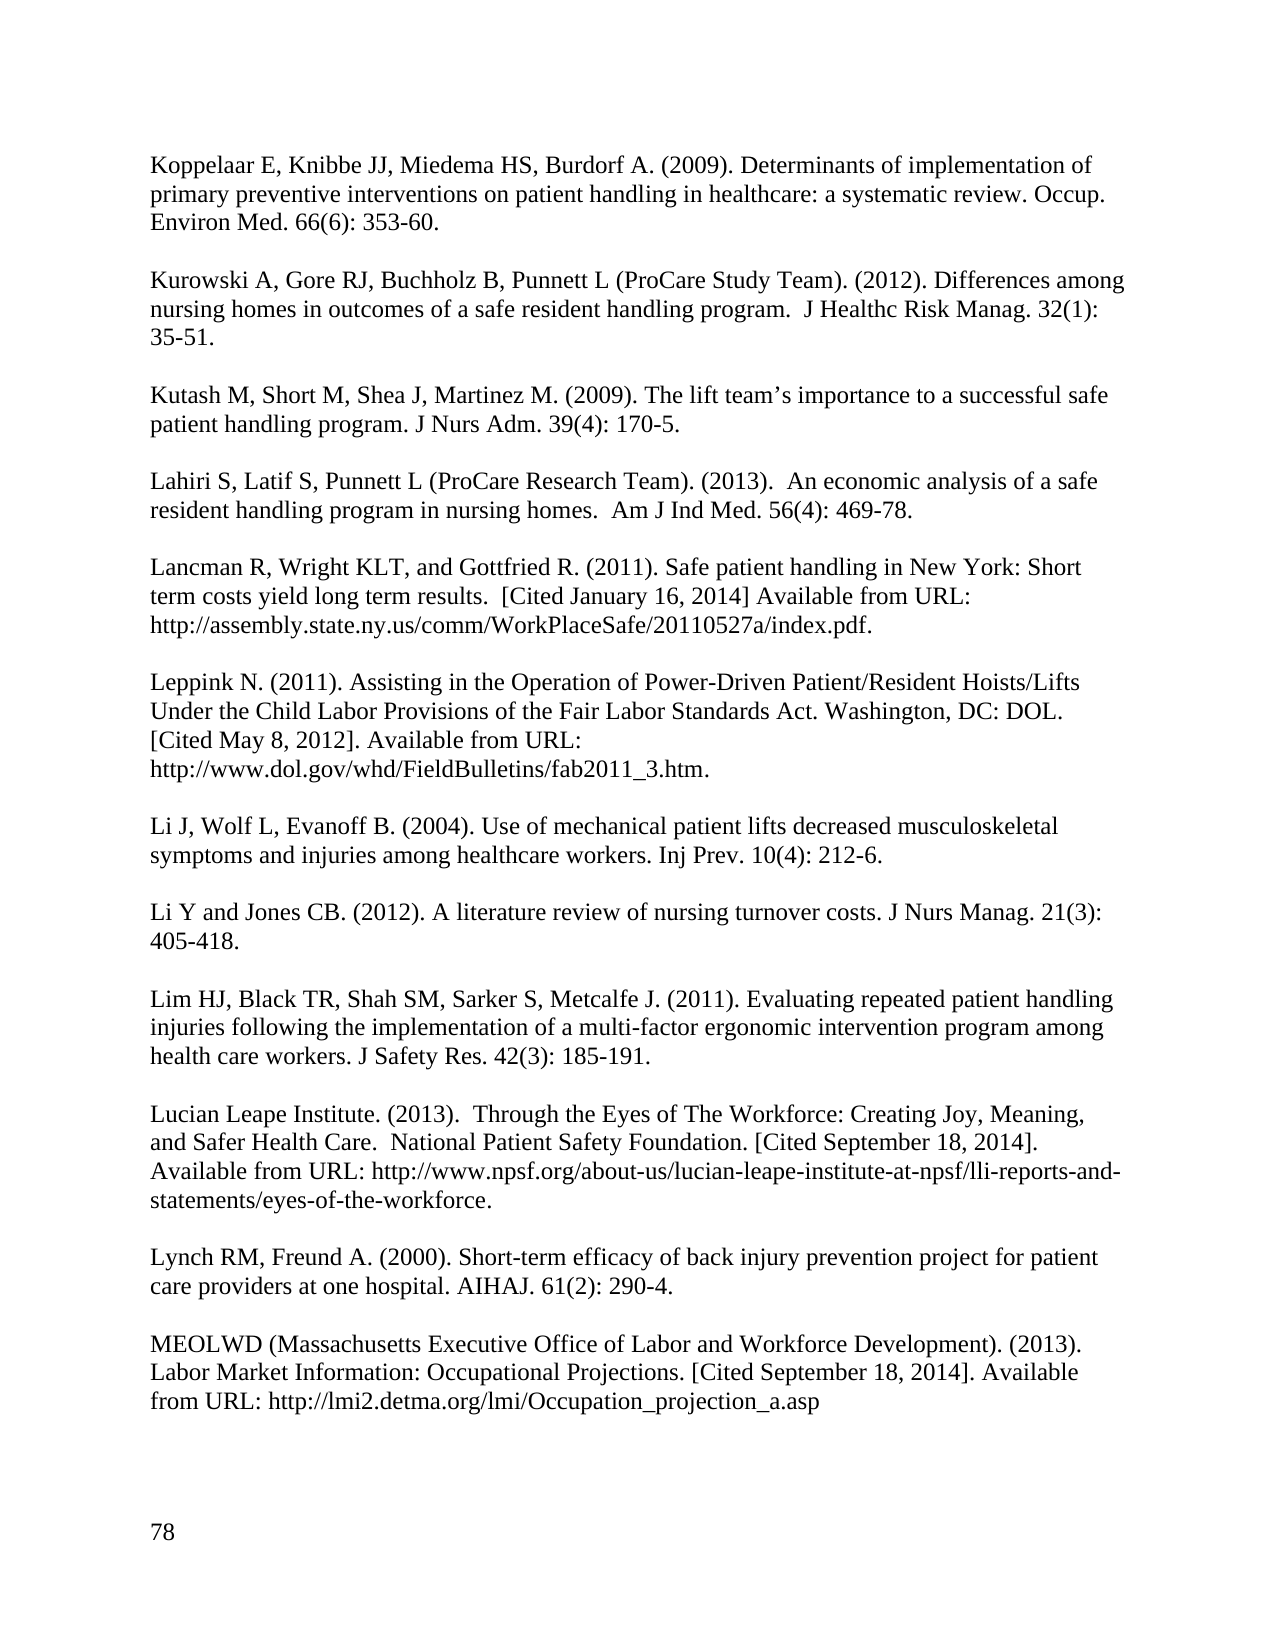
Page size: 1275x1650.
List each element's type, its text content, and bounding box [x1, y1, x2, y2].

text Lancman R, Wright KLT, and Gottfried R. (2011). Safe patient handling in New York: Short term costs yield long term results. [Cited January 16, 2014] Available from URL: http://assembly.state.ny.us/comm/WorkPlaceSafe/20110527a/index.pdf. [150, 552, 1125, 639]
text Li Y and Jones CB. (2012). A literature review of nursing turnover costs. J Nurs Manag. 21(3): 405-418. [150, 897, 1125, 955]
text Koppelaar E, Knibbe JJ, Miedema HS, Burdorf A. (2009). Determinants of implementation of primary preventive interventions on patient handling in healthcare: a systematic review. Occup. Environ Med. 66(6): 353-60. [150, 150, 1125, 236]
text Li J, Wolf L, Evanoff B. (2004). Use of mechanical patient lifts decreased musculoskeletal symptoms and injuries among healthcare workers. Inj Prev. 10(4): 212-6. [150, 811, 1125, 869]
text MEOLWD (Massachusetts Executive Office of Labor and Workforce Development). (2013). Labor Market Information: Occupational Projections. [Cited September 18, 2014]. Available from URL: http://lmi2.detma.org/lmi/Occupation_projection_a.asp [150, 1329, 1125, 1415]
text Kutash M, Short M, Shea J, Martinez M. (2009). The lift team’s importance to a successful safe patient handling program. J Nurs Adm. 39(4): 170-5. [150, 380, 1125, 437]
text Kurowski A, Gore RJ, Buchholz B, Punnett L (ProCare Study Team). (2012). Differences among nursing homes in outcomes of a safe resident handling program. J Healthc Risk Manag. 32(1): 35-51. [150, 265, 1125, 351]
text Lucian Leape Institute. (2013). Through the Eyes of The Workforce: Creating Joy, Meaning, and Safer Health Care. National Patient Safety Foundation. [Cited September 18, 2014]. Available from URL: http://www.npsf.org/about-us/lucian-leape-institute-at-npsf/lli-reports-and-statements/eyes-of-the-workforce. [150, 1099, 1125, 1214]
text Leppink N. (2011). Assisting in the Operation of Power-Driven Patient/Resident Hoists/Lifts Under the Child Labor Provisions of the Fair Labor Standards Act. Washington, DC: DOL. [Cited May 8, 2012]. Available from URL: http://www.dol.gov/whd/FieldBulletins/fab2011_3.htm. [150, 667, 1125, 782]
text Lahiri S, Latif S, Punnett L (ProCare Research Team). (2013). An economic analysis of a safe resident handling program in nursing homes. Am J Ind Med. 56(4): 469-78. [150, 466, 1125, 524]
text Lim HJ, Black TR, Shah SM, Sarker S, Metcalfe J. (2011). Evaluating repeated patient handling injuries following the implementation of a multi-factor ergonomic intervention program among health care workers. J Safety Res. 42(3): 185-191. [150, 984, 1125, 1070]
text Lynch RM, Freund A. (2000). Short-term efficacy of back injury prevention project for patient care providers at one hospital. AIHAJ. 61(2): 290-4. [150, 1242, 1125, 1300]
